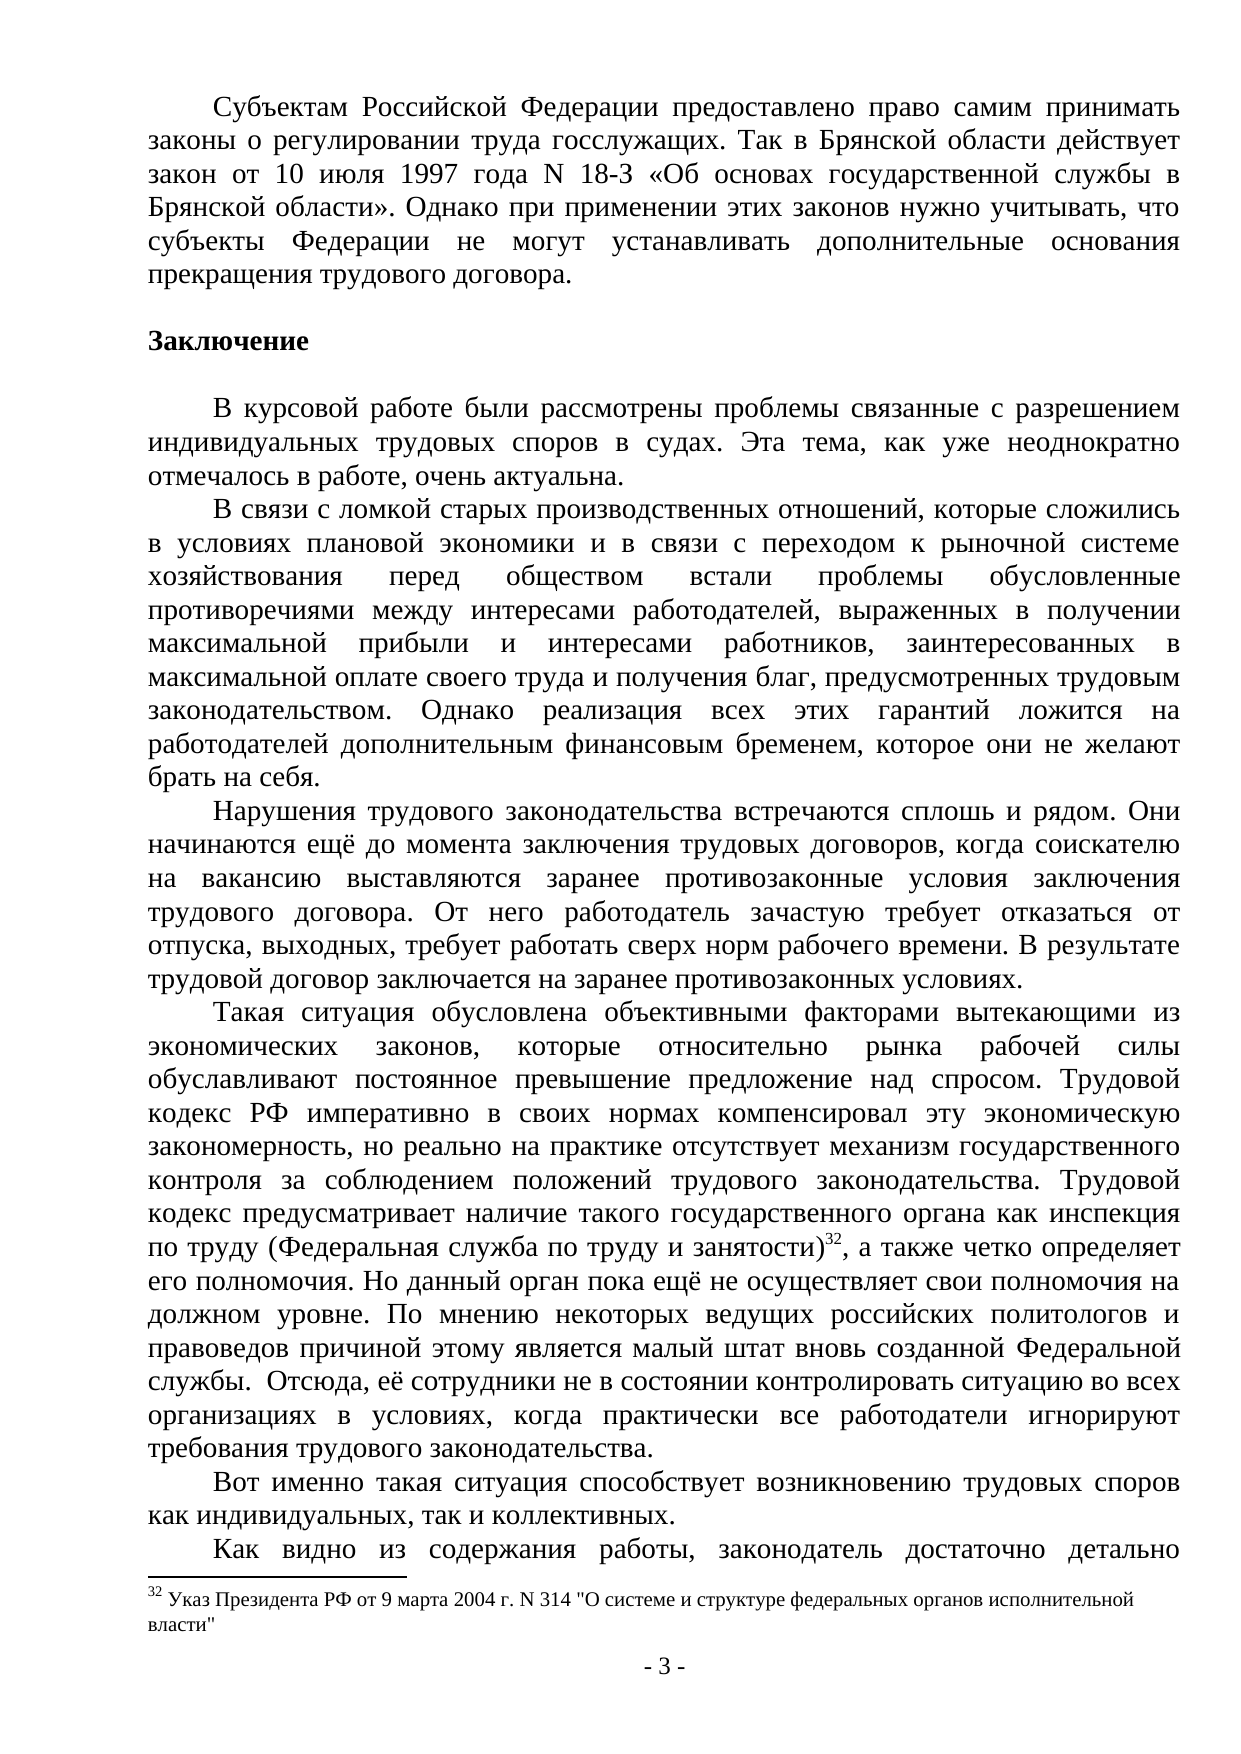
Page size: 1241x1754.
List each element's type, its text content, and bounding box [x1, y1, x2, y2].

text Нарушения трудового законодательства встречаются сплошь и рядом. Они начинаются ещё до момента заключения трудовых договоров, когда соискателю на вакансию выставляются заранее противозаконные условия заключения трудового договора. От него работодатель зачастую требует отказаться от отпуска, выходных, требует работать сверх норм рабочего времени. В результате трудовой договор заключается на заранее противозаконных условиях. [148, 793, 1181, 994]
text Вот именно такая ситуация способствует возникновению трудовых споров как индивидуальных, так и коллективных. [148, 1464, 1181, 1531]
text В курсовой работе были рассмотрены проблемы связанные с разрешением индивидуальных трудовых споров в судах. Эта тема, как уже неоднократно отмечалось в работе, очень актуальна. [148, 391, 1181, 491]
text Заключение [148, 323, 1181, 357]
text Субъектам Российской Федерации предоставлено право самим принимать законы о регулировании труда госслужащих. Так в Брянской области действует закон от 10 июля 1997 года N 18-З «Об основах государственной службы в Брянской области». Однако при применении этих законов нужно учитывать, что субъекты Федерации не могут устанавливать дополнительные основания прекращения трудового договора. [148, 89, 1181, 290]
text В связи с ломкой старых производственных отношений, которые сложились в условиях плановой экономики и в связи с переходом к рыночной системе хозяйствования перед обществом встали проблемы обусловленные противоречиями между интересами работодателей, выраженных в получении максимальной прибыли и интересами работников, заинтересованных в максимальной оплате своего труда и получения благ, предусмотренных трудовым законодательством. Однако реализация всех этих гарантий ложится на работодателей дополнительным финансовым бременем, которое они не желают брать на себя. [148, 491, 1181, 793]
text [148, 1531, 1181, 1564]
text Такая ситуация обусловлена объективными факторами вытекающими из экономических законов, которые относительно рынка рабочей силы обуславливают постоянное превышение предложение над спросом. Трудовой кодекс РФ императивно в своих нормах компенсировал эту экономическую закономерность, но реально на практике отсутствует механизм государственного контроля за соблюдением положений трудового законодательства. Трудовой кодекс предусматривает наличие такого государственного органа как инспекция по труду (Федеральная служба по труду и занятости), а также четко определяет его полномочия. Но данный орган пока ещё не осуществляет свои полномочия на должном уровне. По мнению некоторых ведущих российских политологов и правоведов причиной этому является малый штат вновь созданной Федеральной службы. Отсюда, её сотрудники не в состоянии контролировать ситуацию во всех организациях в условиях, когда практически все работодатели игнорируют требования трудового законодательства. [148, 994, 1181, 1464]
